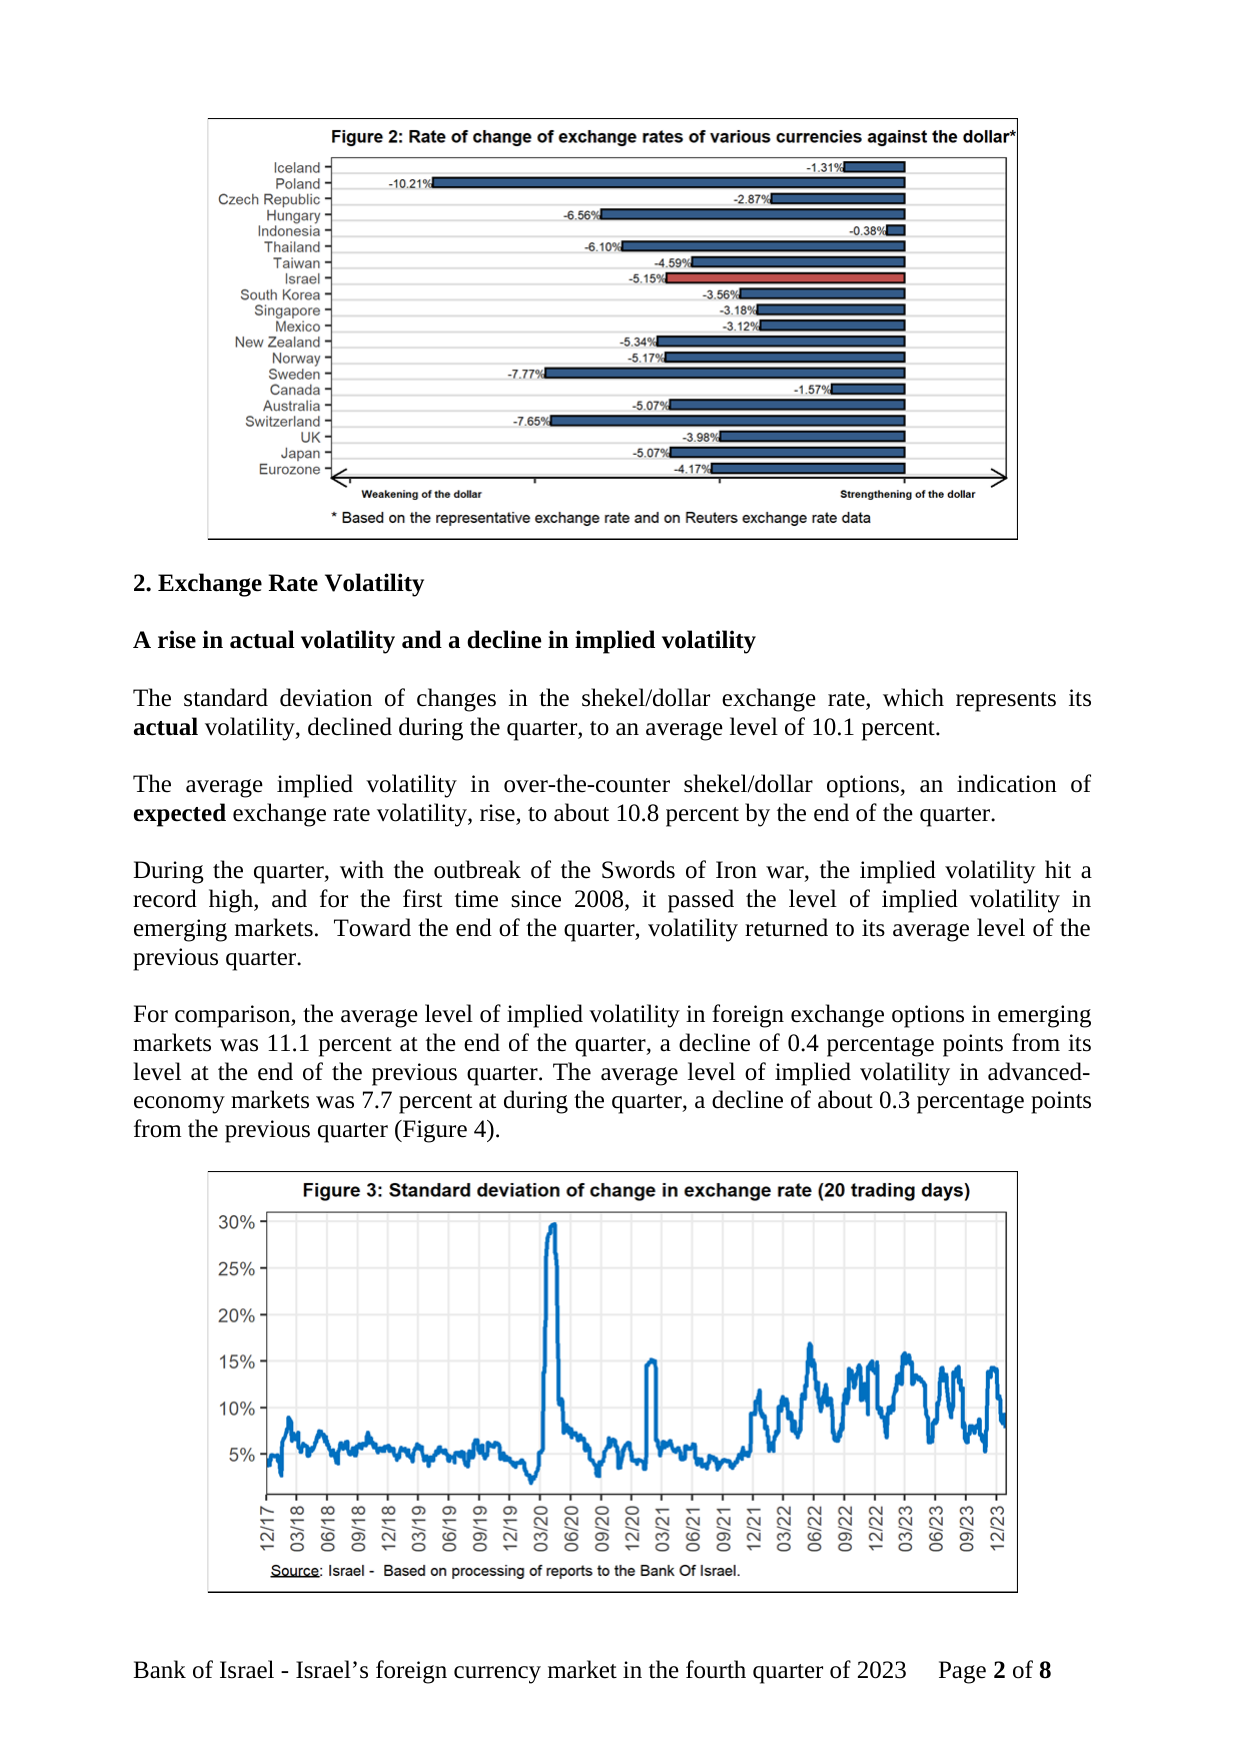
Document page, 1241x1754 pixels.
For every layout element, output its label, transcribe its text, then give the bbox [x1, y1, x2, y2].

text 2. Exchange Rate Volatility [133, 568, 1093, 597]
text A rise in actual volatility and a decline in implied volatility [133, 626, 1093, 654]
text The standard deviation of changes in the shekel/dollar exchange rate, which represents its actual volatility, declined during the quarter, to an average level of 10.1 percent. [133, 683, 1093, 741]
picture [207, 118, 1018, 540]
text For comparison, the average level of implied volatility in foreign exchange options in emerging markets was 11.1 percent at the end of the quarter, a decline of 0.4 percentage points from its level at the end of the previous quarter. The average level of implied volatility in advanced-economy markets was 7.7 percent at during the quarter, a decline of about 0.3 percentage points from the previous quarter (Figure 4). [133, 999, 1093, 1143]
text The average implied volatility in over-the-counter shekel/dollar options, an indication of expected exchange rate volatility, rise, to about 10.8 percent by the end of the quarter. [133, 769, 1093, 827]
picture [207, 1171, 1018, 1593]
text During the quarter, with the outbreak of the Swords of Iron war, the implied volatility hit a record high, and for the first time since 2008, it passed the level of implied volatility in emerging markets. Toward the end of the quarter, volatility returned to its average level of the previous quarter. [133, 856, 1093, 971]
